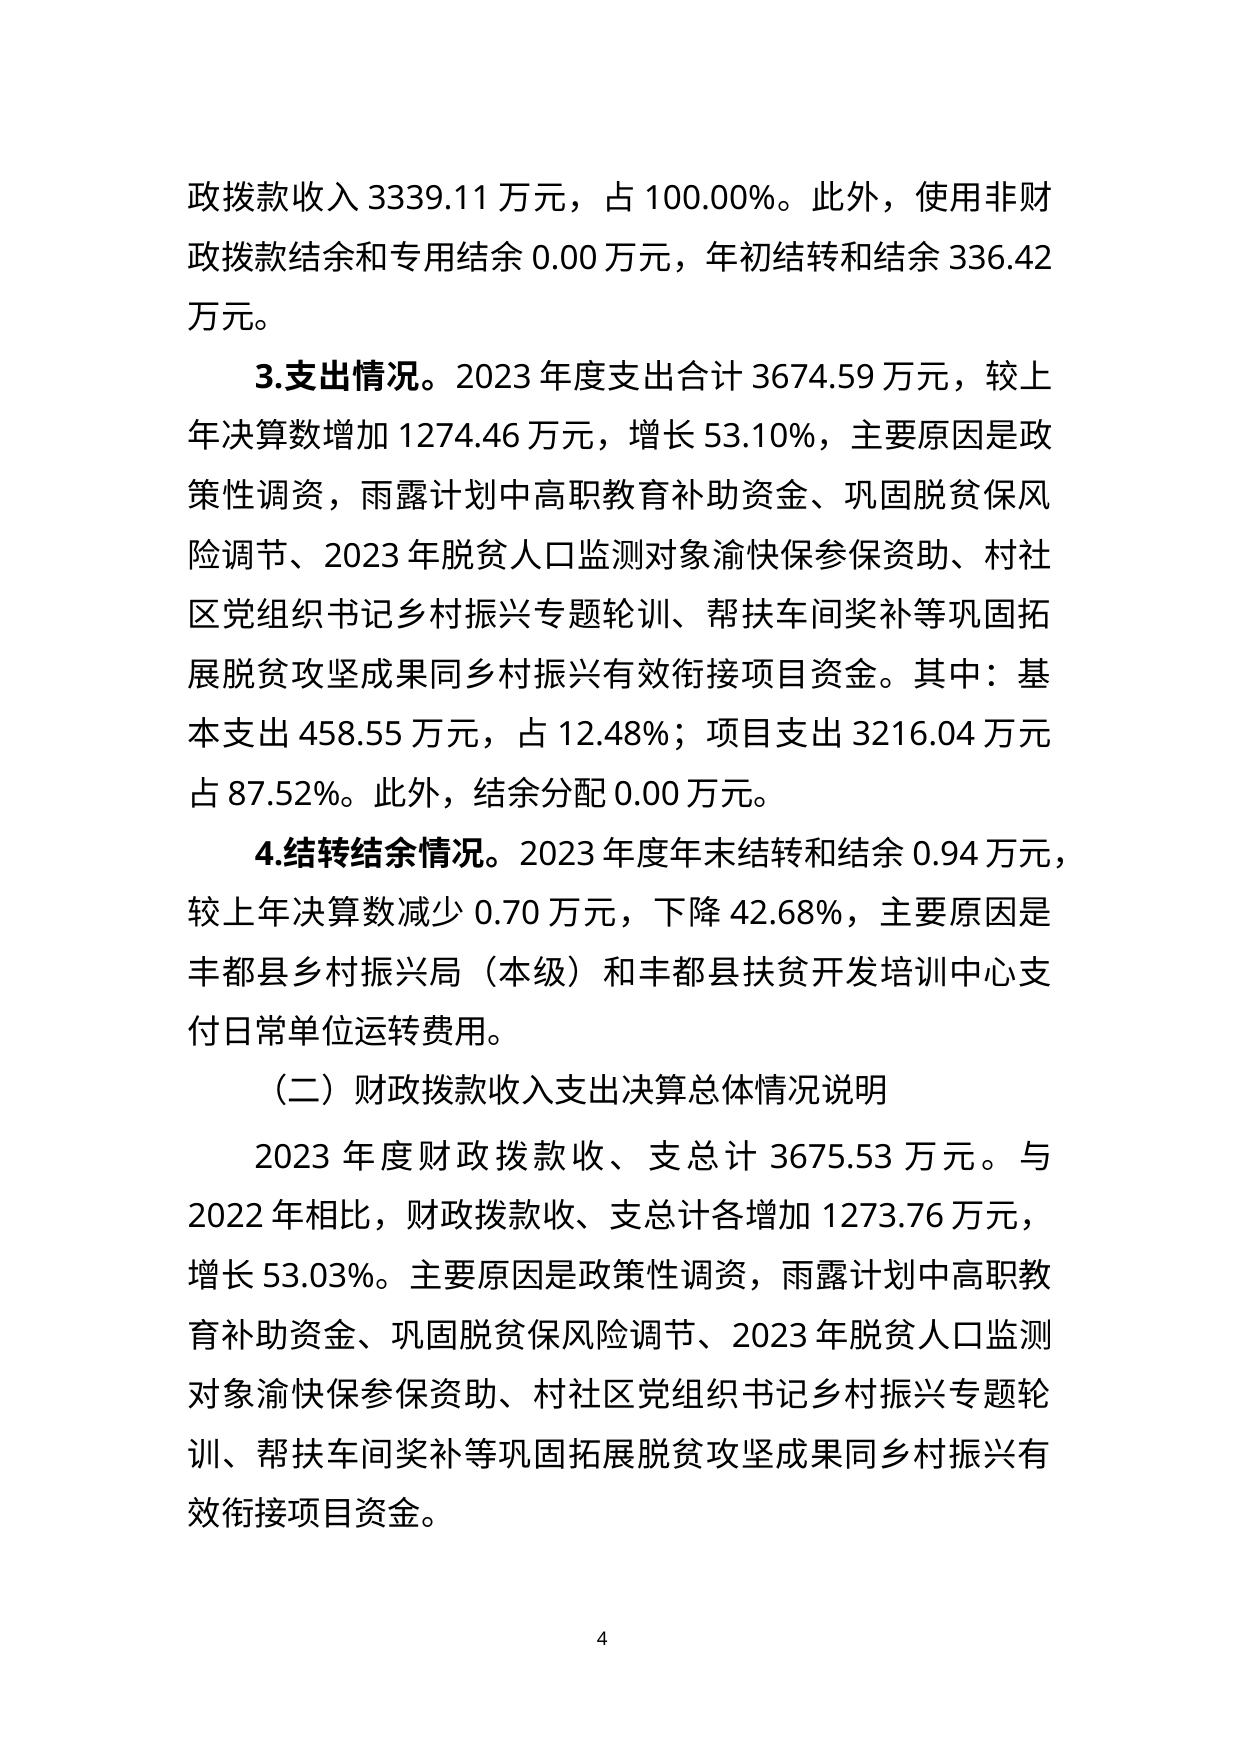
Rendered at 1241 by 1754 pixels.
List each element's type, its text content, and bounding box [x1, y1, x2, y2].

text 3.支出情况。2023年度支出合计3674.59万元，较上年决算数增加1274.46万元，增长53.10%，主要原因是政策性调资，雨露计划中高职教育补助资金、巩固脱贫保风险调节、2023年脱贫人口监测对象渝快保参保资助、村社区党组织书记乡村振兴专题轮训、帮扶车间奖补等巩固拓展脱贫攻坚成果同乡村振兴有效衔接项目资金。其中：基本支出458.55万元，占12.48%；项目支出3216.04万元，占87.52%。此外，结余分配0.00万元。 [187, 341, 1053, 817]
text 4.结转结余情况。2023年度年末结转和结余0.94万元，较上年决算数减少0.70万元，下降42.68%，主要原因是丰都县乡村振兴局（本级）和丰都县扶贫开发培训中心支付日常单位运转费用。 [187, 817, 1053, 1056]
text （二）财政拨款收入支出决算总体情况说明 [187, 1056, 1053, 1121]
text 2023年度财政拨款收、支总计3675.53万元。与2022年相比，财政拨款收、支总计各增加1273.76万元，增长53.03%。主要原因是政策性调资，雨露计划中高职教育补助资金、巩固脱贫保风险调节、2023年脱贫人口监测对象渝快保参保资助、村社区党组织书记乡村振兴专题轮训、帮扶车间奖补等巩固拓展脱贫攻坚成果同乡村振兴有效衔接项目资金。 [187, 1121, 1053, 1538]
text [187, 162, 1053, 341]
